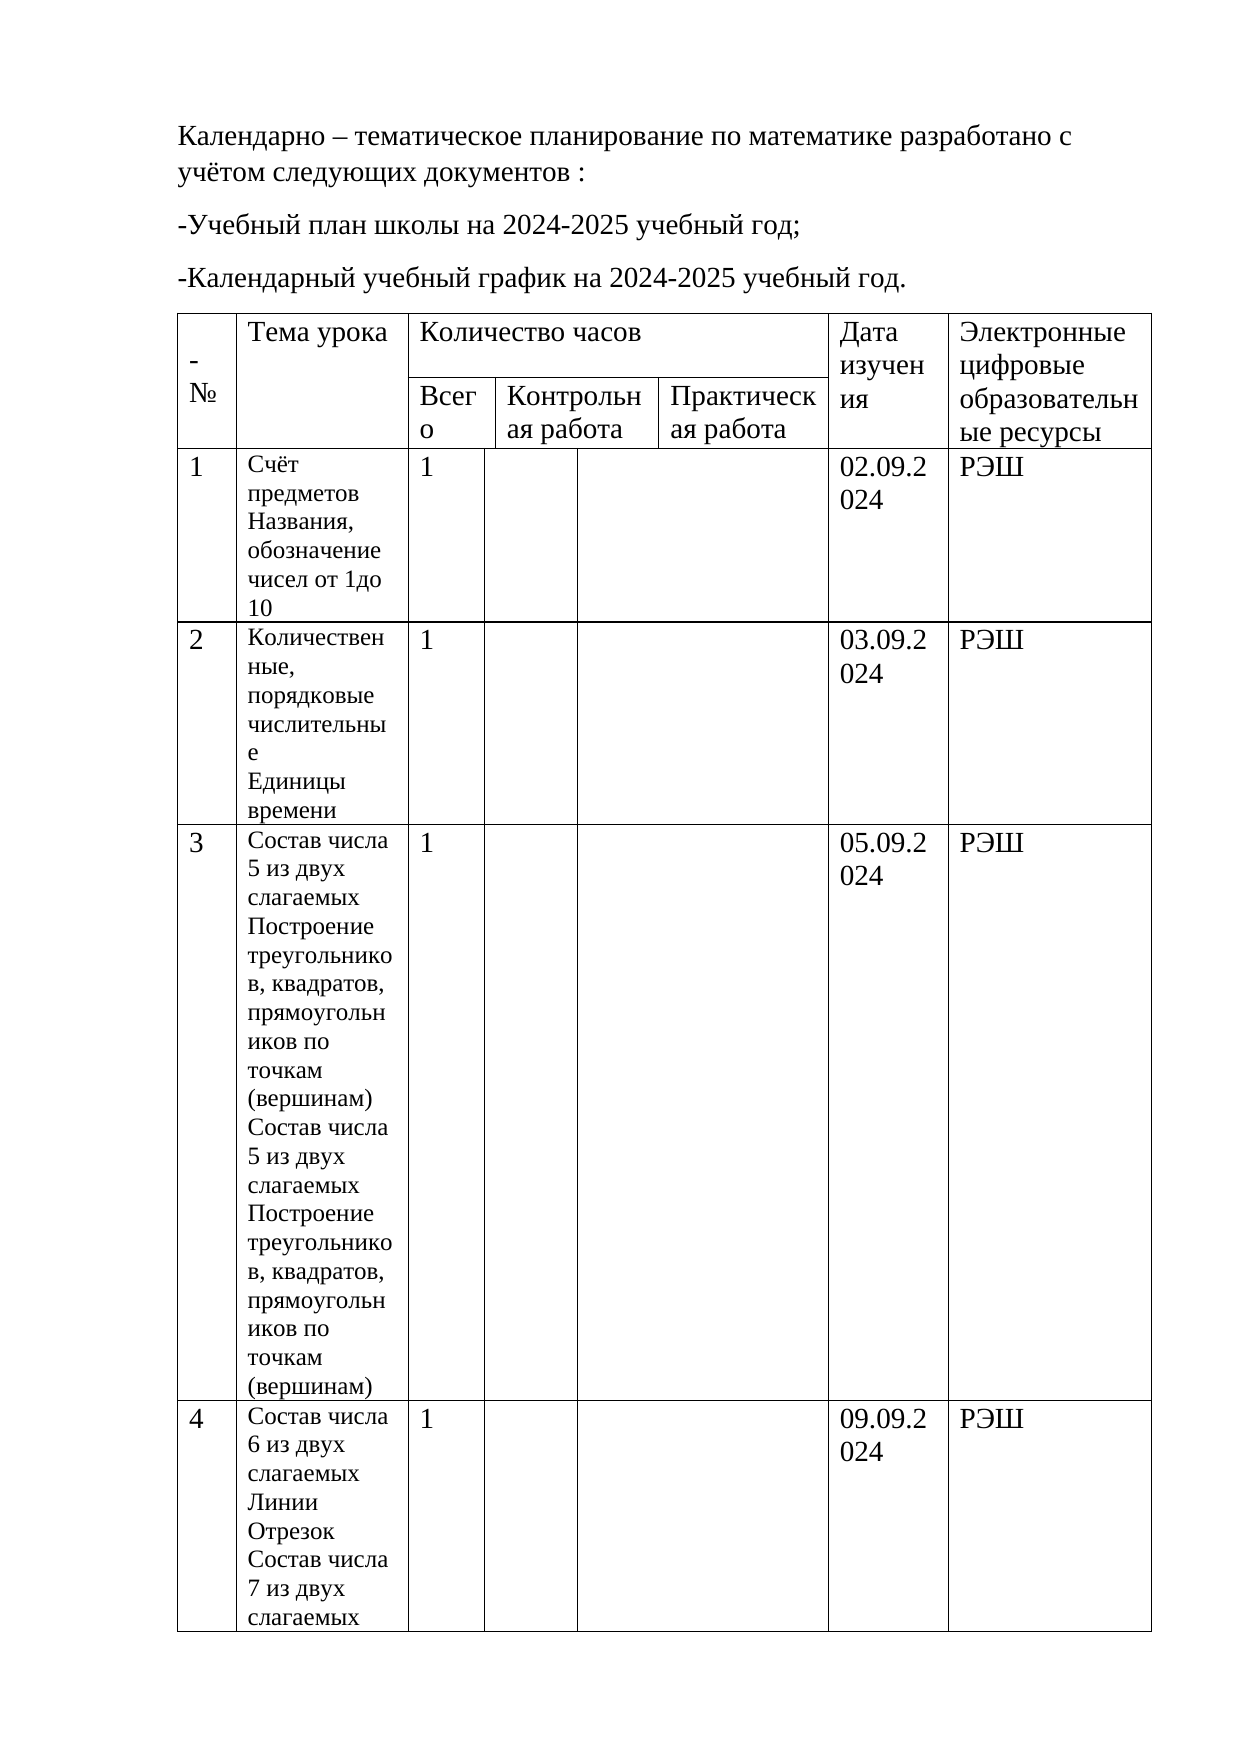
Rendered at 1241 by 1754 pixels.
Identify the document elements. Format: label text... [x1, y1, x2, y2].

table_cell 05.09.2024 [829, 825, 948, 1400]
table_cell Практическая работа [659, 378, 828, 448]
table_cell [485, 623, 577, 824]
table_cell Состав числа 5 из двух слагаемых Построение треугольников, квадратов, прямоугольников по точкам (вершинам) Состав числа 5 из двух слагаемых Построение треугольников, квадратов, прямоугольников по точкам (вершинам) [237, 825, 408, 1400]
table_cell Всего [409, 378, 495, 448]
table_cell 03.09.2024 [829, 623, 948, 824]
table_cell Количественные, порядковые числительные Единицы времени [237, 623, 408, 824]
table_header Тема урока [237, 314, 408, 448]
table_header Дата изучения [829, 314, 948, 448]
table_cell РЭШ [949, 623, 1151, 824]
table_cell 3 [178, 825, 236, 1400]
table_cell Счёт предметов Названия, обозначение чисел от 1до 10 [237, 449, 408, 621]
table_cell [485, 1401, 577, 1631]
table_cell 1 [409, 623, 484, 824]
table_header Электронные цифровые образовательные ресурсы [949, 314, 1151, 448]
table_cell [237, 1401, 408, 1631]
table_cell 2 [178, 623, 236, 824]
text -Учебный план школы на 2024-2025 учебный год; [177, 207, 1152, 241]
table_cell 4 [178, 1401, 236, 1631]
table_cell РЭШ [949, 449, 1151, 621]
table_header - № [178, 314, 236, 448]
text Календарно – тематическое планирование по математике разработано с учётом следующих документов : [177, 118, 1152, 188]
table_cell 09.09.2024 [829, 1401, 948, 1631]
table_cell 1 [409, 1401, 484, 1631]
table_cell 02.09.2024 [829, 449, 948, 621]
table_cell [485, 825, 577, 1400]
table_cell [485, 449, 577, 621]
table_cell РЭШ [949, 825, 1151, 1400]
table_cell Контрольная работа [496, 378, 658, 448]
table_cell 1 [409, 449, 484, 621]
table_cell [578, 1401, 828, 1631]
table_cell [578, 449, 828, 621]
table_header Количество часов [409, 314, 828, 377]
table_cell РЭШ [949, 1401, 1151, 1631]
table_cell 1 [178, 449, 236, 621]
table_cell 1 [409, 825, 484, 1400]
table_cell [578, 825, 828, 1400]
table_cell [578, 623, 828, 824]
text -Календарный учебный график на 2024-2025 учебный год. [177, 260, 1152, 293]
